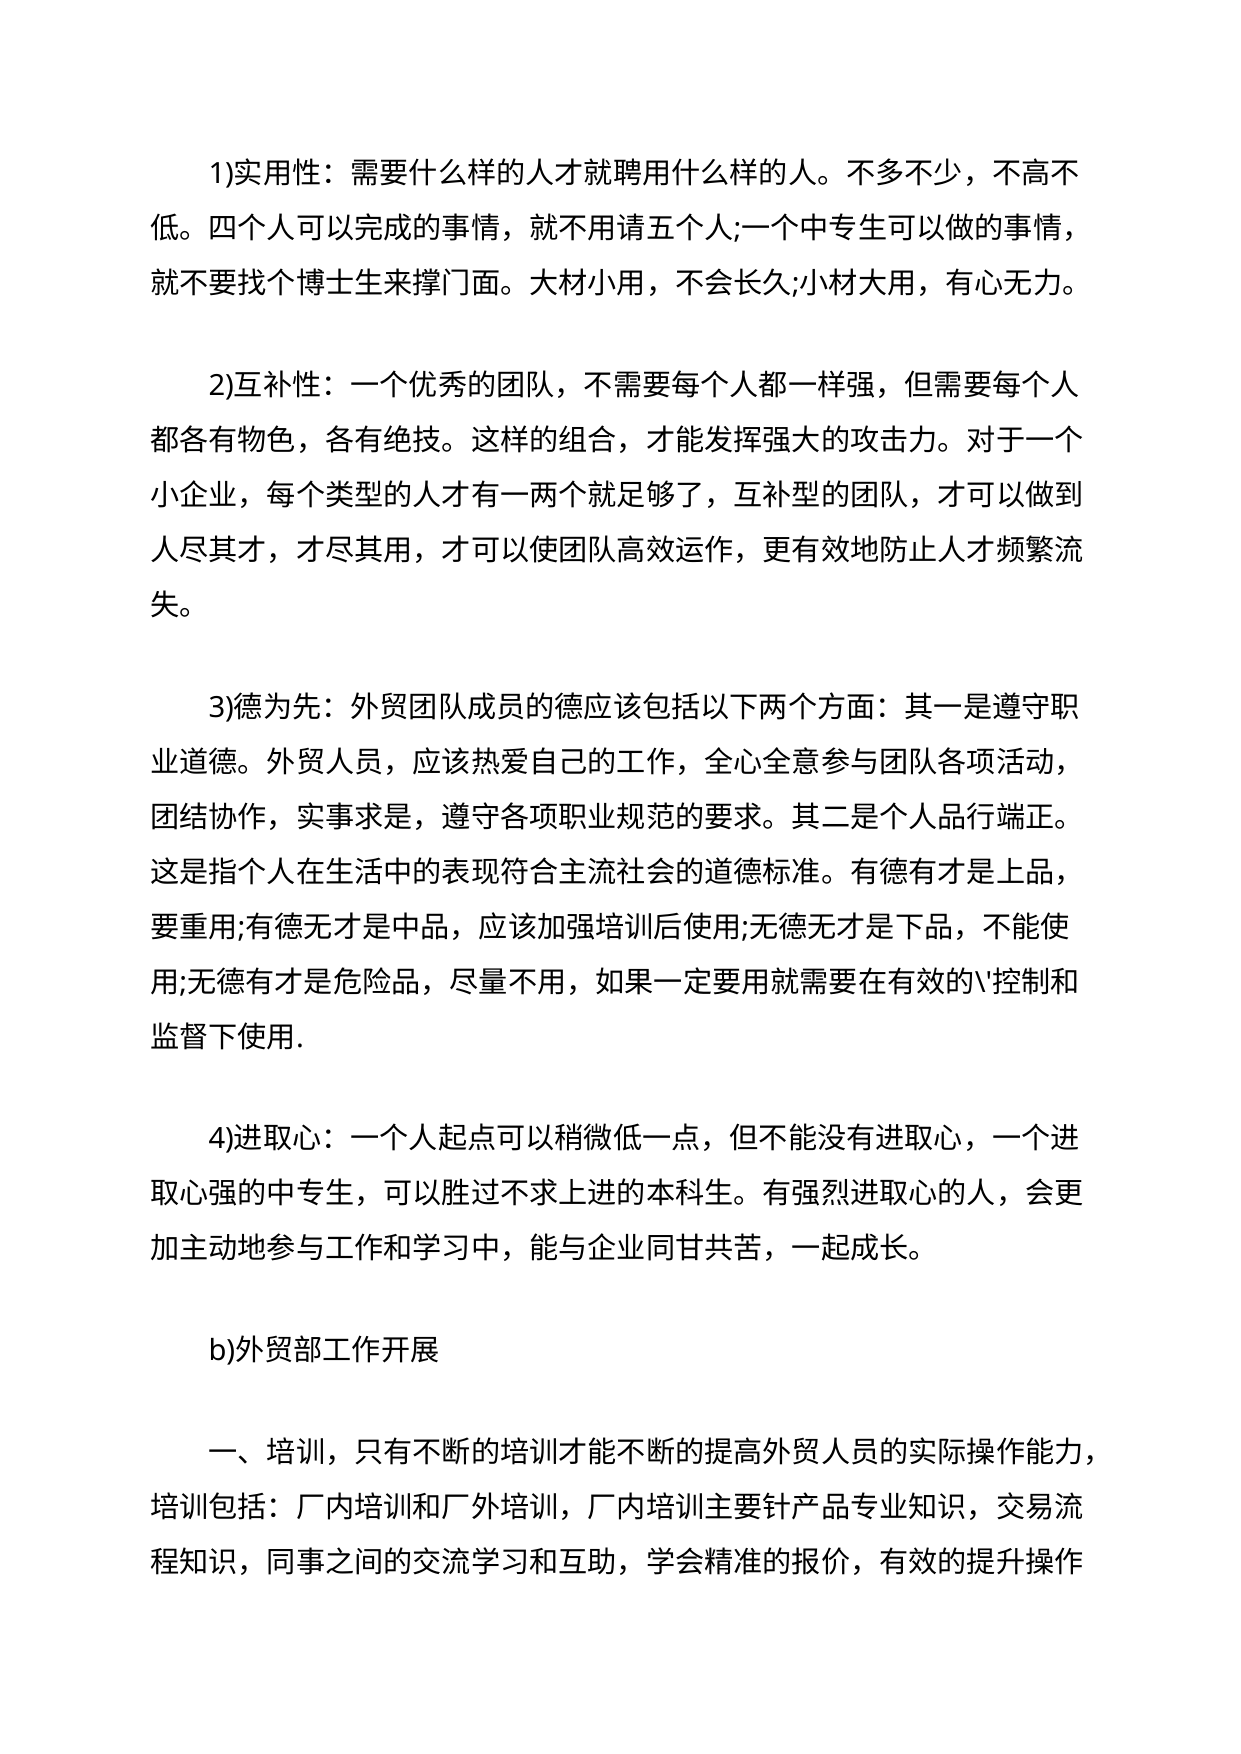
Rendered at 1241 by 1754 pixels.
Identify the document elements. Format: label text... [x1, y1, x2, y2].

text 3)德为先：外贸团队成员的德应该包括以下两个方面：其一是遵守职业道德。外贸人员，应该热爱自己的工作，全心全意参与团队各项活动，团结协作，实事求是，遵守各项职业规范的要求。其二是个人品行端正。这是指个人在生活中的表现符合主流社会的道德标准。有德有才是上品，要重用;有德无才是中品，应该加强培训后使用;无德无才是下品，不能使用;无德有才是危险品，尽量不用，如果一定要用就需要在有效的\'控制和监督下使用. [150, 683, 1090, 1056]
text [150, 1429, 1090, 1581]
text 2)互补性：一个优秀的团队，不需要每个人都一样强，但需要每个人都各有物色，各有绝技。这样的组合，才能发挥强大的攻击力。对于一个小企业，每个类型的人才有一两个就足够了，互补型的团队，才可以做到人尽其才，才尽其用，才可以使团队高效运作，更有效地防止人才频繁流失。 [150, 362, 1090, 624]
text 4)进取心：一个人起点可以稍微低一点，但不能没有进取心，一个进取心强的中专生，可以胜过不求上进的本科生。有强烈进取心的人，会更加主动地参与工作和学习中，能与企业同甘共苦，一起成长。 [150, 1115, 1090, 1267]
text 1)实用性：需要什么样的人才就聘用什么样的人。不多不少，不高不低。四个人可以完成的事情，就不用请五个人;一个中专生可以做的事情，就不要找个博士生来撑门面。大材小用，不会长久;小材大用，有心无力。 [150, 150, 1090, 302]
text b)外贸部工作开展 [150, 1327, 1090, 1369]
